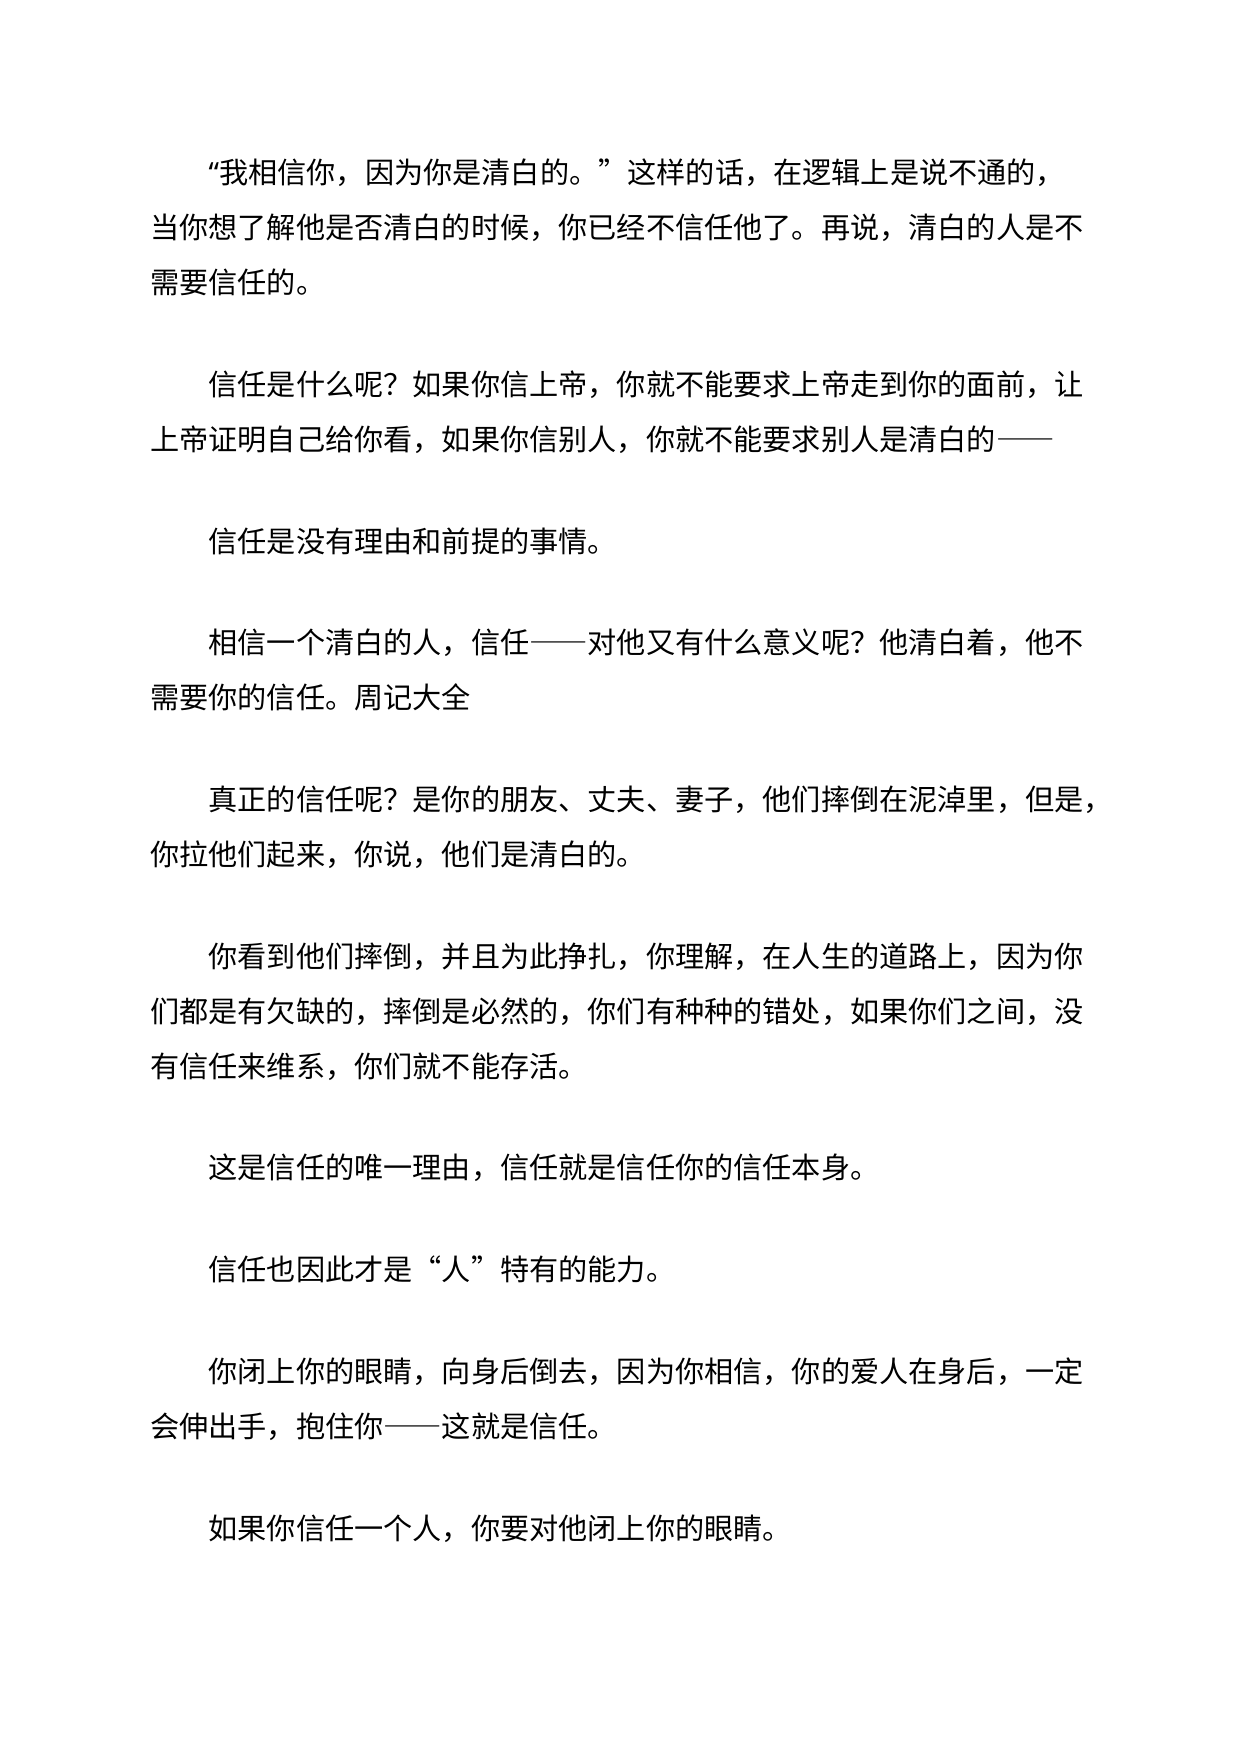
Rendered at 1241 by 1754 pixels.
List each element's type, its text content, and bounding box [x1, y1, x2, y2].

text 这是信任的唯一理由，信任就是信任你的信任本身。 [150, 1145, 1090, 1187]
text 相信一个清白的人，信任——对他又有什么意义呢？他清白着，他不需要你的信任。周记大全 [150, 620, 1090, 717]
text “我相信你，因为你是清白的。”这样的话，在逻辑上是说不通的，当你想了解他是否清白的时候，你已经不信任他了。再说，清白的人是不需要信任的。 [150, 150, 1090, 302]
text 信任也因此才是“人”特有的能力。 [150, 1247, 1090, 1289]
text 真正的信任呢？是你的朋友、丈夫、妻子，他们摔倒在泥淖里，但是，你拉他们起来，你说，他们是清白的。 [150, 777, 1090, 874]
text 如果你信任一个人，你要对他闭上你的眼睛。 [150, 1505, 1090, 1547]
text 信任是没有理由和前提的事情。 [150, 518, 1090, 561]
text 你闭上你的眼睛，向身后倒去，因为你相信，你的爱人在身后，一定会伸出手，抱住你——这就是信任。 [150, 1348, 1090, 1446]
text 你看到他们摔倒，并且为此挣扎，你理解，在人生的道路上，因为你们都是有欠缺的，摔倒是必然的，你们有种种的错处，如果你们之间，没有信任来维系，你们就不能存活。 [150, 933, 1090, 1086]
text 信任是什么呢？如果你信上帝，你就不能要求上帝走到你的面前，让上帝证明自己给你看，如果你信别人，你就不能要求别人是清白的—— [150, 362, 1090, 459]
